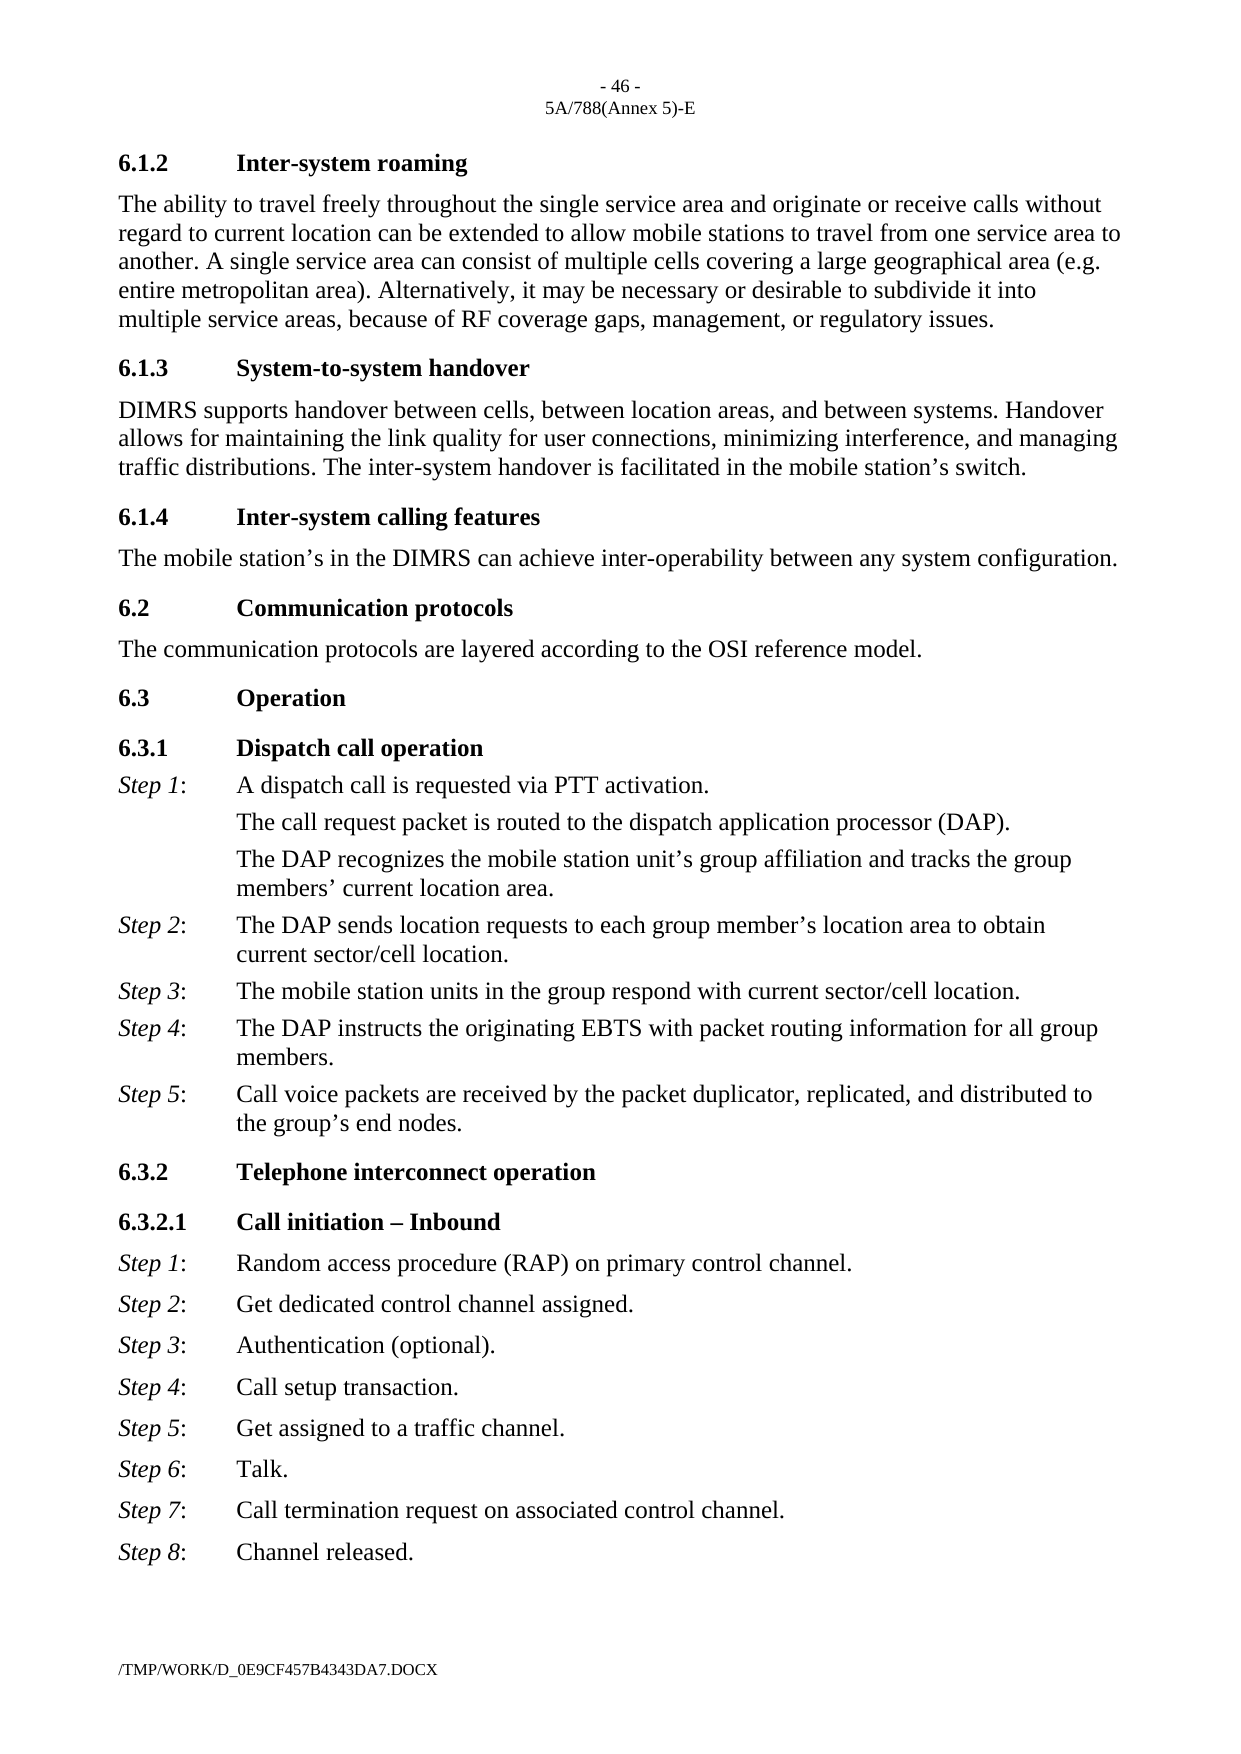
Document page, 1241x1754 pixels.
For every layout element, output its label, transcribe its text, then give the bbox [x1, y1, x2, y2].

subtitle 6.3 Operation [118, 683, 1122, 712]
subtitle 6.3.2 Telephone interconnect operation [118, 1157, 1122, 1186]
text Step 2: Get dedicated control channel assigned. [118, 1289, 1122, 1318]
text Step 5: Call voice packets are received by the packet duplicator, replicated, and distributed to the group’s end nodes. [118, 1079, 1122, 1136]
subtitle 6.2 Communication protocols [118, 593, 1122, 621]
text The mobile station’s in the DIMRS can achieve inter-operability between any system configuration. [118, 543, 1122, 572]
subtitle 6.1.2 Inter-system roaming [118, 148, 1122, 176]
subtitle 6.1.3 System-to-system handover [118, 353, 1122, 382]
text Step 5: Get assigned to a traffic channel. [118, 1413, 1122, 1442]
text Step 1: A dispatch call is requested via PTT activation. [118, 770, 1122, 799]
text DIMRS supports handover between cells, between location areas, and between systems. Handover allows for maintaining the link quality for user connections, minimizing interference, and managing traffic distributions. The inter-system handover is facilitated in the mobile station’s switch. [118, 395, 1122, 481]
text The ability to travel freely throughout the single service area and originate or receive calls without regard to current location can be extended to allow mobile stations to travel from one service area to another. A single service area can consist of multiple cells covering a large geographical area (e.g. entire metropolitan area). Alternatively, it may be necessary or desirable to subdivide it into multiple service areas, because of RF coverage gaps, management, or regulatory issues. [118, 189, 1122, 333]
text Step 2: The DAP sends location requests to each group member’s location area to obtain current sector/cell location. [118, 910, 1122, 968]
text Step 4: Call setup transaction. [118, 1372, 1122, 1401]
text The communication protocols are layered according to the OSI reference model. [118, 634, 1122, 663]
subtitle 6.3.2.1 Call initiation – Inbound [118, 1207, 1122, 1236]
text Step 3: The mobile station units in the group respond with current sector/cell location. [118, 976, 1122, 1005]
text Step 4: The DAP instructs the originating EBTS with packet routing information for all group members. [118, 1013, 1122, 1071]
text Step 1: Random access procedure (RAP) on primary control channel. [118, 1248, 1122, 1277]
subtitle 6.3.1 Dispatch call operation [118, 733, 1122, 762]
text Step 6: Talk. [118, 1454, 1122, 1483]
text The DAP recognizes the mobile station unit’s group affiliation and tracks the group members’ current location area. [118, 844, 1122, 902]
subtitle 6.1.4 Inter-system calling features [118, 502, 1122, 531]
text Step 8: Channel released. [118, 1537, 1122, 1566]
text The call request packet is routed to the dispatch application processor (DAP). [118, 807, 1122, 836]
text Step 7: Call termination request on associated control channel. [118, 1496, 1122, 1524]
text Step 3: Authentication (optional). [118, 1331, 1122, 1359]
